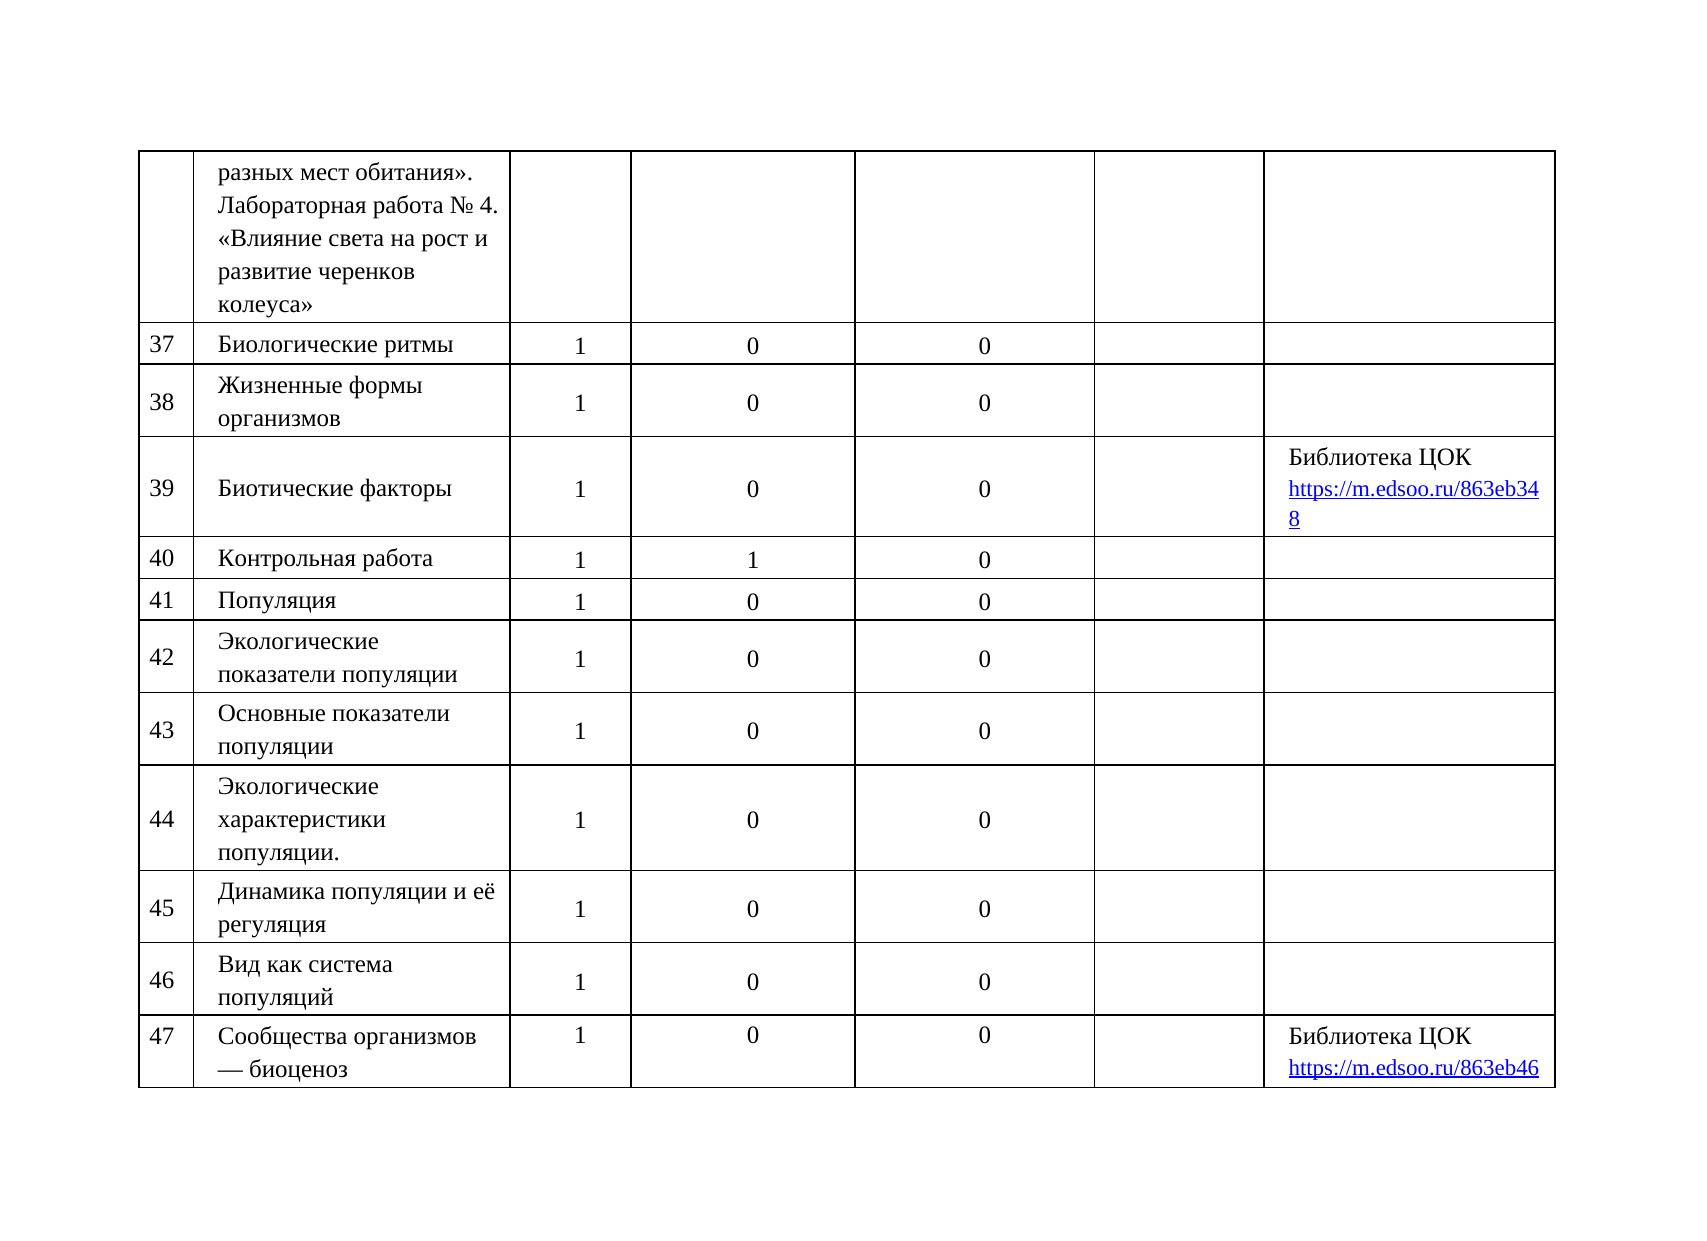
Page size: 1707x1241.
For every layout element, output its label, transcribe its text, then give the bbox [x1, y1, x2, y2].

table_cell 0 [856, 579, 1094, 619]
table_cell 0 [856, 365, 1094, 436]
table_cell 36 [140, 152, 193, 321]
table_cell 0 [632, 693, 854, 764]
table_cell 47 [140, 1016, 193, 1087]
table_cell [1265, 766, 1554, 869]
table_cell [1265, 943, 1554, 1014]
table_cell 0 [632, 152, 854, 321]
table_cell 0 [632, 621, 854, 692]
table_cell Экологические показатели популяции [194, 621, 509, 692]
table_cell [1265, 537, 1554, 577]
table_cell 0 [856, 943, 1094, 1014]
table_cell 42 [140, 621, 193, 692]
table_cell 0 [856, 621, 1094, 692]
table_cell 0 [632, 323, 854, 363]
table_cell [1095, 871, 1263, 942]
table_cell 0 [632, 766, 854, 869]
table_cell [1095, 766, 1263, 869]
table_cell 44 [140, 766, 193, 869]
table_cell [1265, 871, 1554, 942]
table_cell 1 [856, 152, 1094, 321]
table_cell 0 [856, 1016, 1094, 1087]
table_cell 1 [511, 579, 630, 619]
table_cell 0 [856, 323, 1094, 363]
table_cell 38 [140, 365, 193, 436]
table_cell Библиотека ЦОК https://m.edsoo.ru/863eb348 [1265, 437, 1554, 536]
table_cell 40 [140, 537, 193, 577]
table_cell 0 [632, 579, 854, 619]
table_cell 0 [856, 871, 1094, 942]
table_cell Популяция [194, 579, 509, 619]
table_cell 1 [511, 766, 630, 869]
table_cell [1265, 693, 1554, 764]
table_cell 46 [140, 943, 193, 1014]
table_cell [1095, 152, 1263, 321]
table_cell 0 [632, 1016, 854, 1087]
table_cell 45 [140, 871, 193, 942]
table_cell [1095, 579, 1263, 619]
table_cell Биотические факторы [194, 437, 509, 536]
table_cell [1265, 1016, 1554, 1087]
table_cell 0 [856, 537, 1094, 577]
table_cell 37 [140, 323, 193, 363]
table_cell Динамика популяции и её регуляция [194, 871, 509, 942]
table_cell Контрольная работа [194, 537, 509, 577]
table_cell 0 [632, 943, 854, 1014]
table_cell 43 [140, 693, 193, 764]
table_cell [1095, 693, 1263, 764]
table_cell Жизненные формы организмов [194, 365, 509, 436]
table_cell 1 [632, 537, 854, 577]
table_cell 1 [511, 871, 630, 942]
table_cell Основные показатели популяции [194, 693, 509, 764]
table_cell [1265, 152, 1554, 321]
table_cell 0 [856, 693, 1094, 764]
table_cell 1 [511, 365, 630, 436]
table_cell 1 [511, 1016, 630, 1087]
table_cell 1 [511, 152, 630, 321]
table_cell 1 [511, 693, 630, 764]
table_cell [1095, 621, 1263, 692]
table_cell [194, 1016, 509, 1087]
table_cell [1095, 943, 1263, 1014]
table_cell 1 [511, 437, 630, 536]
table_cell Вид как система популяций [194, 943, 509, 1014]
table_cell [1095, 1016, 1263, 1087]
table_cell 41 [140, 579, 193, 619]
table_cell 0 [632, 365, 854, 436]
table_cell Биологические ритмы [194, 323, 509, 363]
table_cell [1095, 323, 1263, 363]
table_cell 1 [511, 537, 630, 577]
table_cell [1095, 365, 1263, 436]
table_cell [1265, 323, 1554, 363]
table_cell 0 [856, 437, 1094, 536]
table_cell 1 [511, 621, 630, 692]
table_cell 39 [140, 437, 193, 536]
table_cell [1095, 537, 1263, 577]
table_cell 0 [632, 871, 854, 942]
table_cell 1 [511, 943, 630, 1014]
table_cell [1095, 437, 1263, 536]
table_cell 1 [511, 323, 630, 363]
table_cell [1265, 365, 1554, 436]
table_cell Экологические характеристики популяции. [194, 766, 509, 869]
table_cell [1265, 579, 1554, 619]
table_cell [1265, 621, 1554, 692]
table_cell 0 [856, 766, 1094, 869]
table_cell 0 [632, 437, 854, 536]
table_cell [194, 152, 509, 321]
